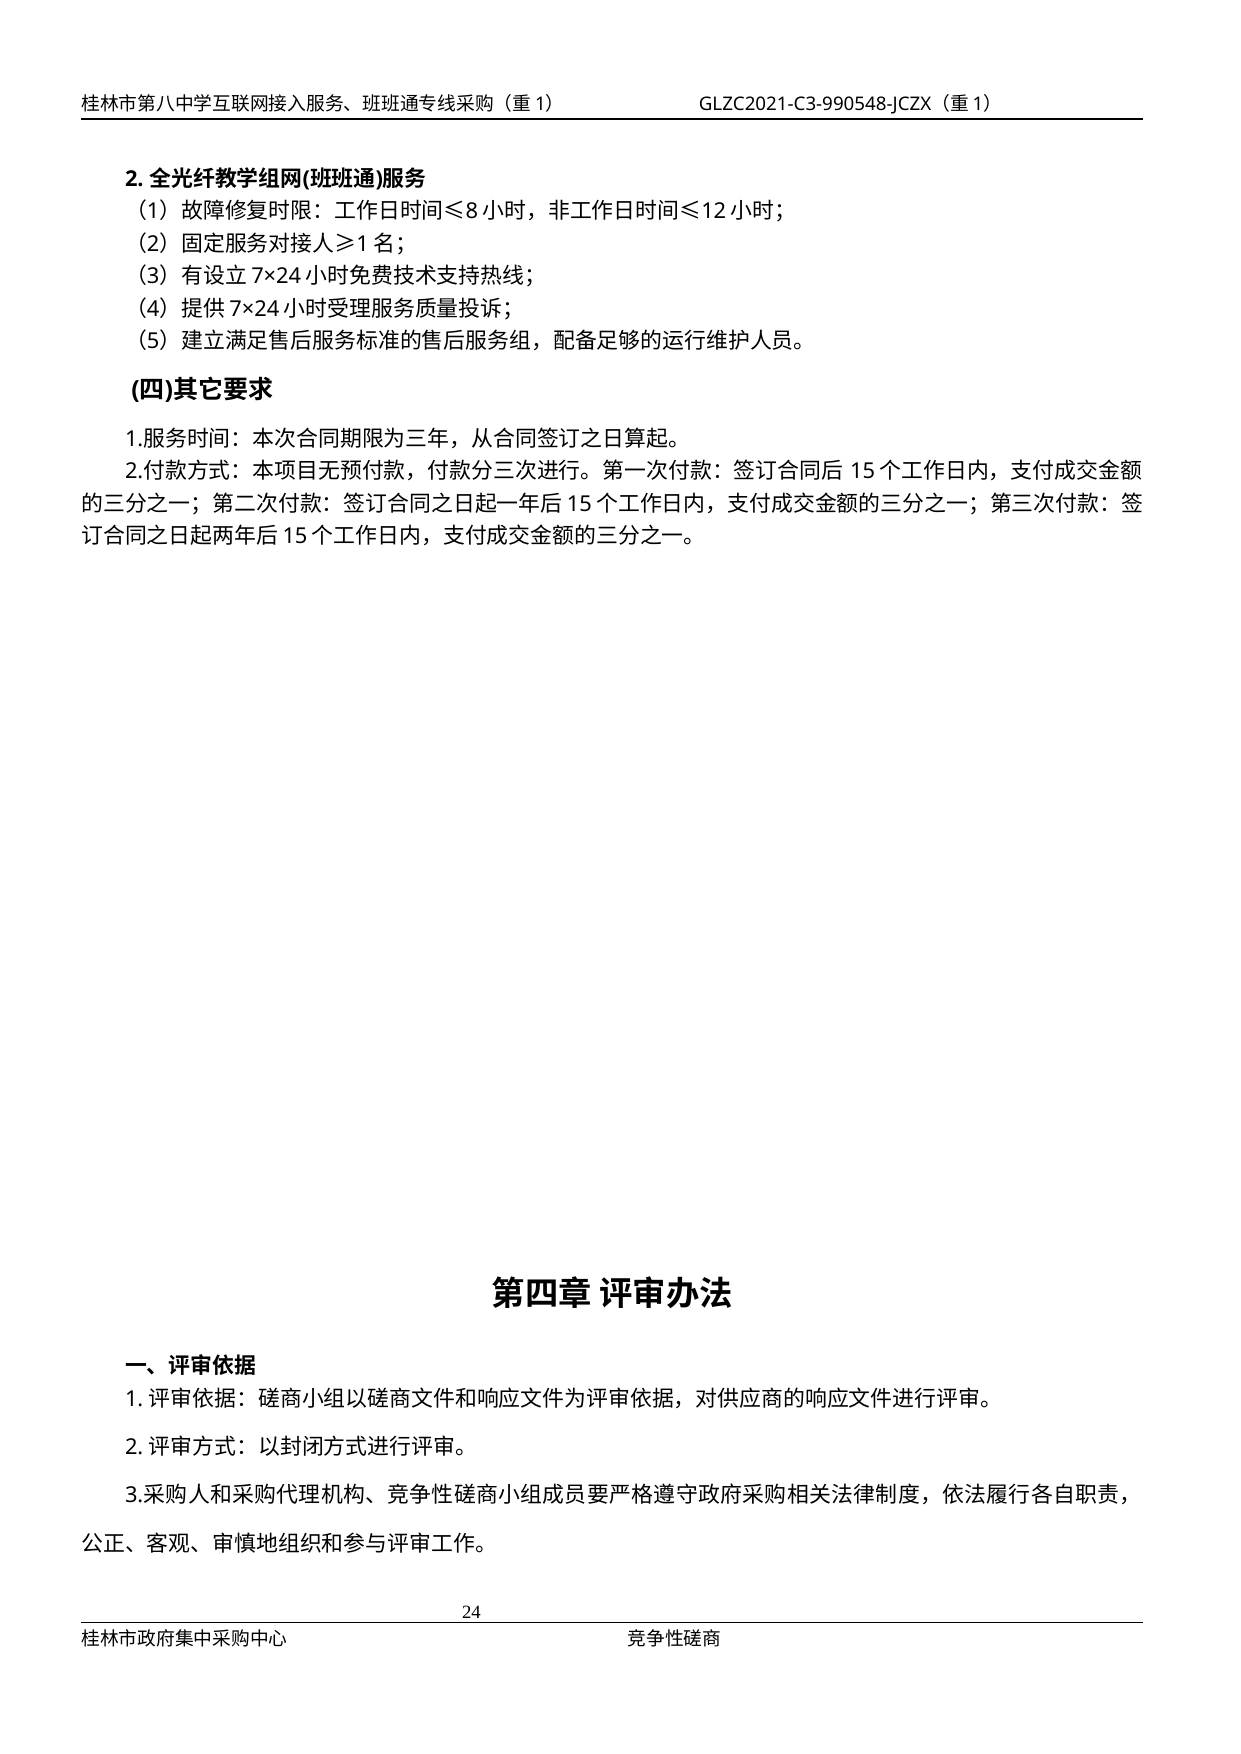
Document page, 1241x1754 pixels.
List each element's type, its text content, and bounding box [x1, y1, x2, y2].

text 一、评审依据 [81, 1348, 1143, 1380]
text 2. 全光纤教学组网(班班通)服务 [81, 160, 1143, 193]
text 1. 评审依据：磋商小组以磋商文件和响应文件为评审依据，对供应商的响应文件进行评审。 [81, 1380, 1143, 1413]
list （4）提供7×24小时受理服务质量投诉； [81, 290, 1143, 323]
list （3）有设立7×24小时免费技术支持热线； [81, 258, 1143, 290]
text 3.采购人和采购代理机构、竞争性磋商小组成员要严格遵守政府采购相关法律制度，依法履行各自职责，公正、客观、审慎地组织和参与评审工作。 [81, 1477, 1143, 1558]
list （2）固定服务对接人≥1名； [81, 225, 1143, 258]
list （5）建立满足售后服务标准的售后服务组，配备足够的运行维护人员。 [81, 323, 1143, 355]
text 2. 评审方式：以封闭方式进行评审。 [81, 1429, 1143, 1461]
text (四)其它要求 [81, 355, 1143, 420]
list （1）故障修复时限：工作日时间≤8小时，非工作日时间≤12小时； [81, 193, 1143, 225]
subtitle 第四章 评审办法 [81, 1259, 1143, 1324]
text 2.付款方式：本项目无预付款，付款分三次进行。第一次付款：签订合同后15个工作日内，支付成交金额的三分之一；第二次付款：签订合同之日起一年后15个工作日内，支付成交金额的三分之一；第三次付款：签订合同之日起两年后15个工作日内，支付成交金额的三分之一。 [81, 453, 1143, 550]
text 1.服务时间：本次合同期限为三年，从合同签订之日算起。 [81, 420, 1143, 453]
